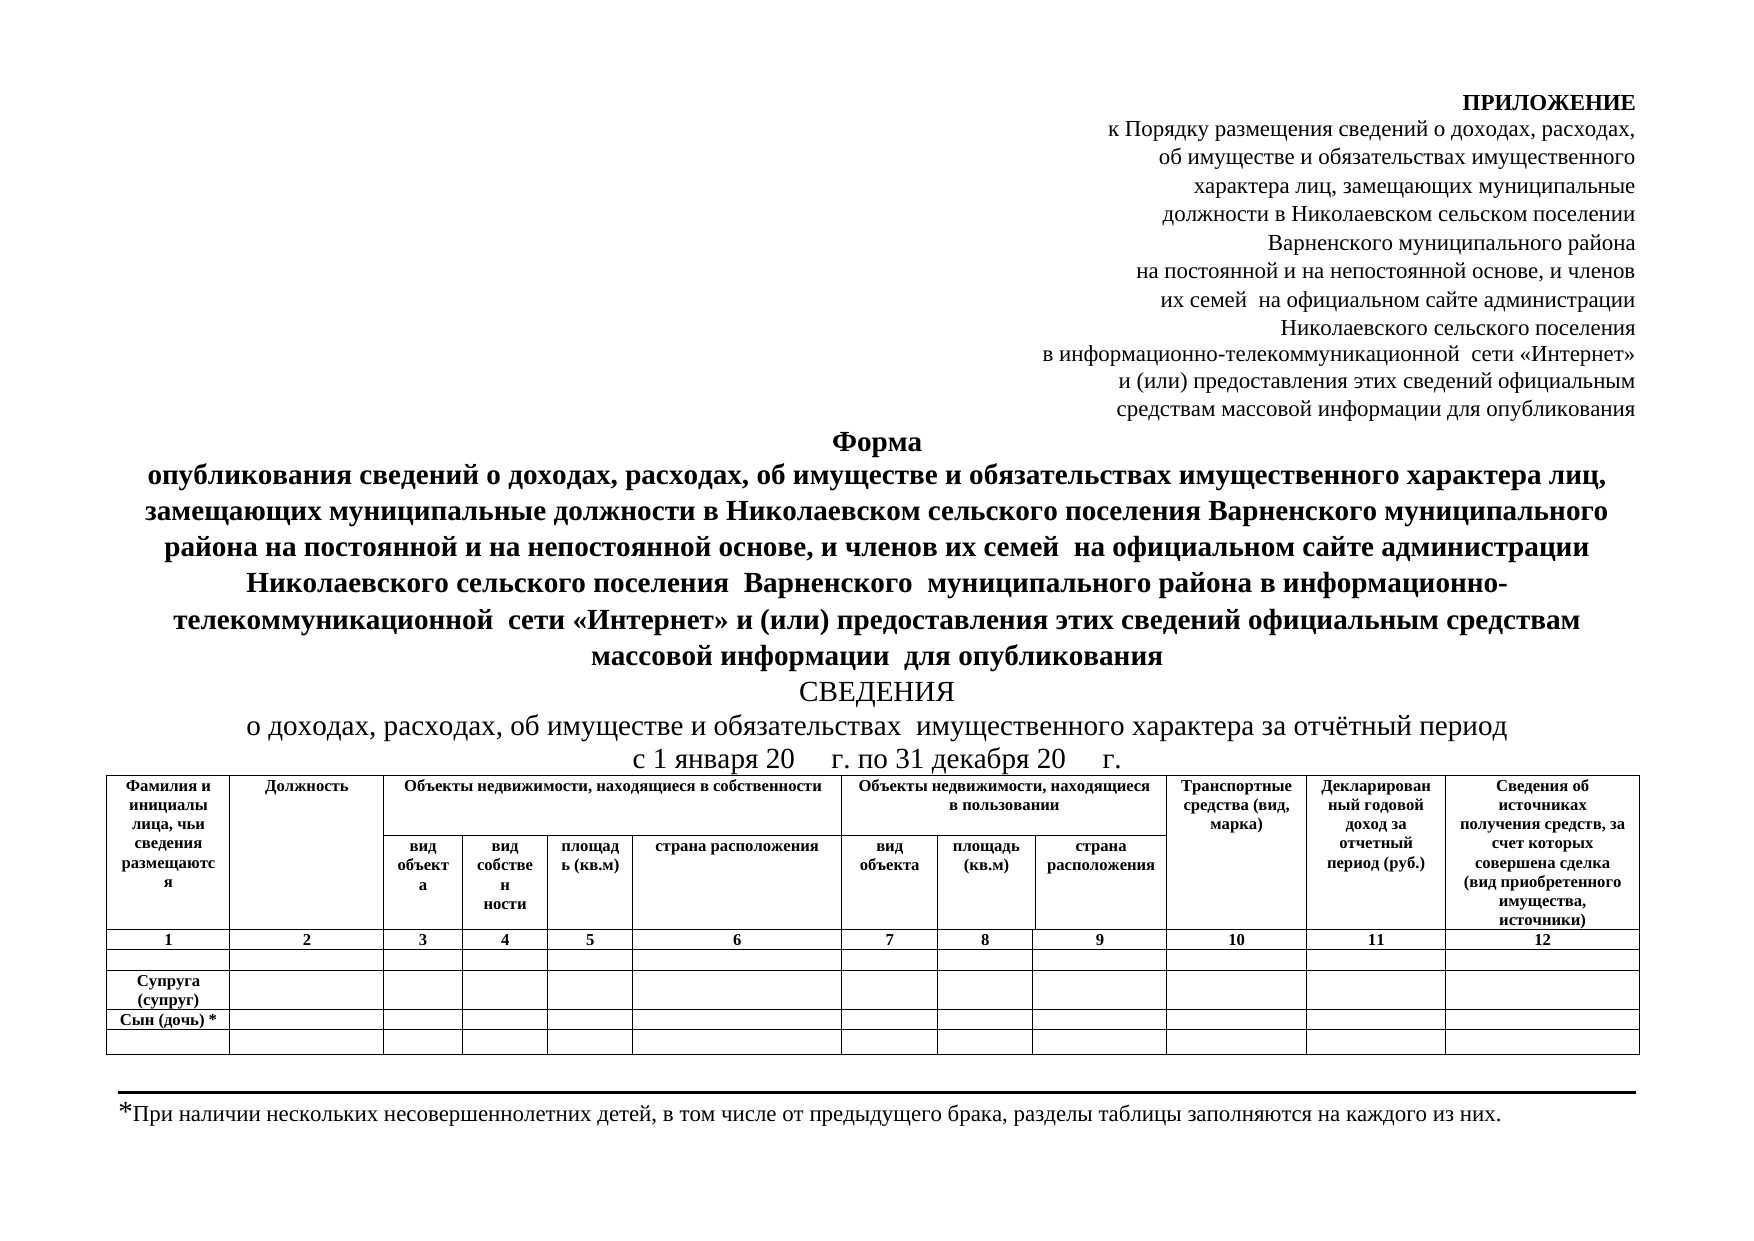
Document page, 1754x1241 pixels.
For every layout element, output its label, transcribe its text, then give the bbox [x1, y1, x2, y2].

table_cell 10 [1167, 930, 1306, 949]
table_cell [1307, 950, 1445, 969]
table_cell [230, 971, 383, 1009]
text Форма [118, 424, 1636, 457]
table_cell Сын (дочь) * [107, 1010, 229, 1029]
table_cell [384, 950, 462, 969]
table_cell [938, 1010, 1032, 1029]
table_cell 7 [842, 930, 937, 949]
table_cell 4 [463, 930, 547, 949]
table_cell [1167, 971, 1306, 1009]
table_cell [633, 1030, 841, 1054]
table_header Фамилия и инициалы лица, чьи сведения размещаются [107, 776, 229, 929]
table_cell [938, 971, 1032, 1009]
table_cell [842, 971, 937, 1009]
table_cell [1307, 1030, 1445, 1054]
table_header Сведения об источниках получения средств, за счет которых совершена сделка (вид приобретенного имущества, источники) [1446, 776, 1639, 929]
table_cell [463, 971, 547, 1009]
table_cell [1307, 1010, 1445, 1029]
table_cell [548, 950, 632, 969]
text СВЕДЕНИЯ [118, 674, 1636, 708]
table_cell [384, 971, 462, 1009]
table_cell [842, 950, 937, 969]
table_cell страна расположения [633, 836, 841, 929]
text средствам массовой информации для опубликования [118, 395, 1636, 422]
table_cell 12 [1446, 930, 1639, 949]
table_cell [1167, 1030, 1306, 1054]
table_cell 3 [384, 930, 462, 949]
table_cell [463, 1030, 547, 1054]
text в информационно-телекоммуникационной сети «Интернет» [118, 340, 1636, 367]
table_header Объекты недвижимости, находящиеся в собственности [384, 776, 841, 835]
table_cell [548, 1030, 632, 1054]
table_cell [633, 971, 841, 1009]
table_cell [1167, 1010, 1306, 1029]
table_cell [1033, 1010, 1166, 1029]
table_cell 1 [107, 930, 229, 949]
text на постоянной и на непостоянной основе, и членов [118, 257, 1636, 283]
table_cell [107, 950, 229, 969]
table_cell страна расположения [1036, 836, 1166, 929]
table_cell [633, 950, 841, 969]
table_header Должность [230, 776, 383, 929]
table_cell [463, 950, 547, 969]
table_cell [1446, 950, 1639, 969]
table_cell площадь (кв.м) [938, 836, 1035, 929]
table_cell [230, 1010, 383, 1029]
table_cell [842, 1030, 937, 1054]
table_cell [107, 1030, 229, 1054]
table_cell [1033, 950, 1166, 969]
table_header Объекты недвижимости, находящиеся в пользовании [842, 776, 1166, 835]
text к Порядку размещения сведений о доходах, расходах, [118, 115, 1636, 141]
table_cell [938, 1030, 1032, 1054]
table_cell [1167, 950, 1306, 969]
text об имуществе и обязательствах имущественного [118, 143, 1636, 170]
table_cell [1033, 971, 1166, 1009]
table_cell вид объекта [384, 836, 462, 929]
table_cell площадь (кв.м) [548, 836, 632, 929]
table_cell [1307, 971, 1445, 1009]
text Варненского муниципального района [118, 229, 1636, 255]
text их семей на официальном сайте администрации [118, 286, 1636, 312]
table_cell 2 [230, 930, 383, 949]
table_cell вид собствен ности [463, 836, 547, 929]
table_cell [633, 1010, 841, 1029]
table_cell Супруга (супруг) [107, 971, 229, 1009]
text ПРИЛОЖЕНИЕ [929, 89, 1636, 115]
table_cell 9 [1033, 930, 1166, 949]
table_header Декларированный годовой доход за отчетный период (руб.) [1307, 776, 1445, 929]
table_cell [938, 950, 1032, 969]
text должности в Николаевском сельском поселении [118, 200, 1636, 227]
text *При наличии нескольких несовершеннолетних детей, в том числе от предыдущего брака, разделы таблицы заполняются на каждого из них. [118, 1094, 1636, 1127]
table_cell 11 [1307, 930, 1445, 949]
table_cell [1446, 971, 1639, 1009]
text характера лиц, замещающих муниципальные [118, 172, 1636, 198]
table_cell [384, 1030, 462, 1054]
table_cell 8 [938, 930, 1032, 949]
text и (или) предоставления этих сведений официальным [118, 367, 1636, 393]
table_cell [463, 1010, 547, 1029]
table_cell [1446, 1010, 1639, 1029]
table_cell [230, 1030, 383, 1054]
table_header Транспортные средства (вид, марка) [1167, 776, 1306, 929]
text Николаевского сельского поселения [118, 314, 1636, 340]
table_cell [548, 971, 632, 1009]
text о доходах, расходах, об имуществе и обязательствах имущественного характера за отчётный период [118, 708, 1636, 741]
table_cell 5 [548, 930, 632, 949]
table_cell [842, 1010, 937, 1029]
table_cell [548, 1010, 632, 1029]
text опубликования сведений о доходах, расходах, об имуществе и обязательствах имущественного характера лиц, замещающих муниципальные должности в Николаевском сельского поселения Варненского муниципального района на постоянной и на непостоянной основе, и членов их семей на официальном сайте администрации Николаевского сельского поселения Варненского муниципального района в информационно-телекоммуникационной сети «Интернет» и (или) предоставления этих сведений официальным средствам массовой информации для опубликования [118, 457, 1636, 671]
table_cell [1446, 1030, 1639, 1054]
table_cell [230, 950, 383, 969]
table_cell вид объекта [842, 836, 937, 929]
table_cell 6 [633, 930, 841, 949]
text с 1 января 20 г. по 31 декабря 20 г. [118, 741, 1636, 775]
table_cell [384, 1010, 462, 1029]
table_cell [1033, 1030, 1166, 1054]
